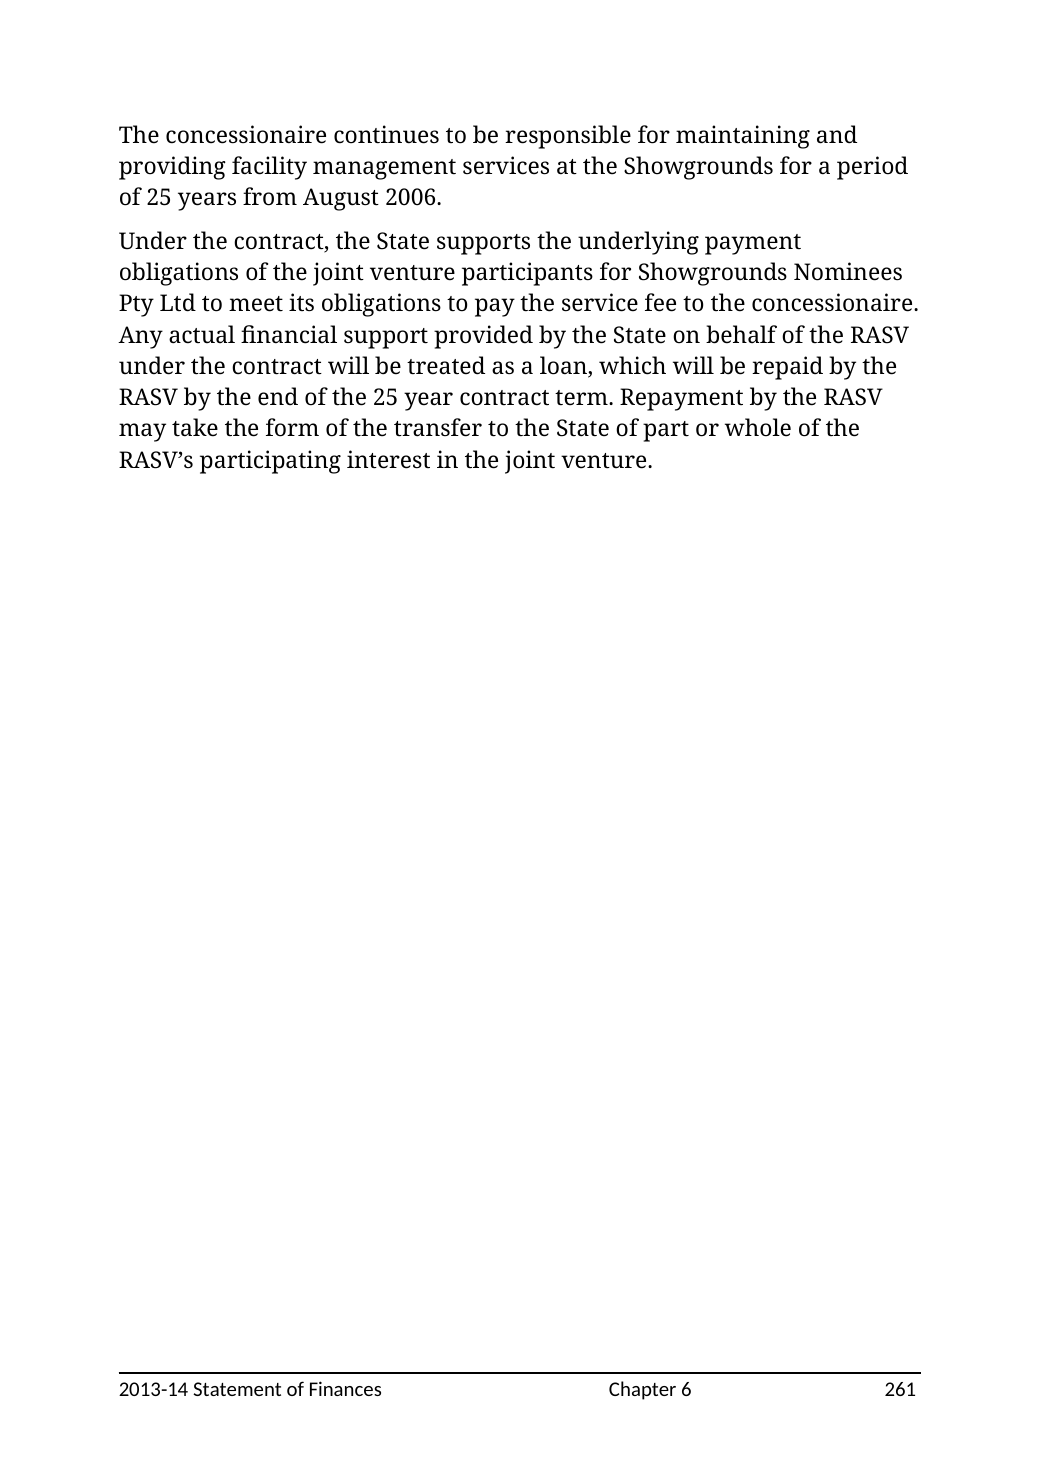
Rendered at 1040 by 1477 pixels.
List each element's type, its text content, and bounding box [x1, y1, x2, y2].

text Under the contract, the State supports the underlying payment obligations of the joint venture participants for Showgrounds Nominees Pty Ltd to meet its obligations to pay the service fee to the concessionaire. Any actual financial support provided by the State on behalf of the RASV under the contract will be treated as a loan, which will be repaid by the RASV by the end of the 25 year contract term. Repayment by the RASV may take the form of the transfer to the State of part or whole of the RASV’s participating interest in the joint venture. [118, 225, 921, 475]
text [118, 118, 921, 212]
